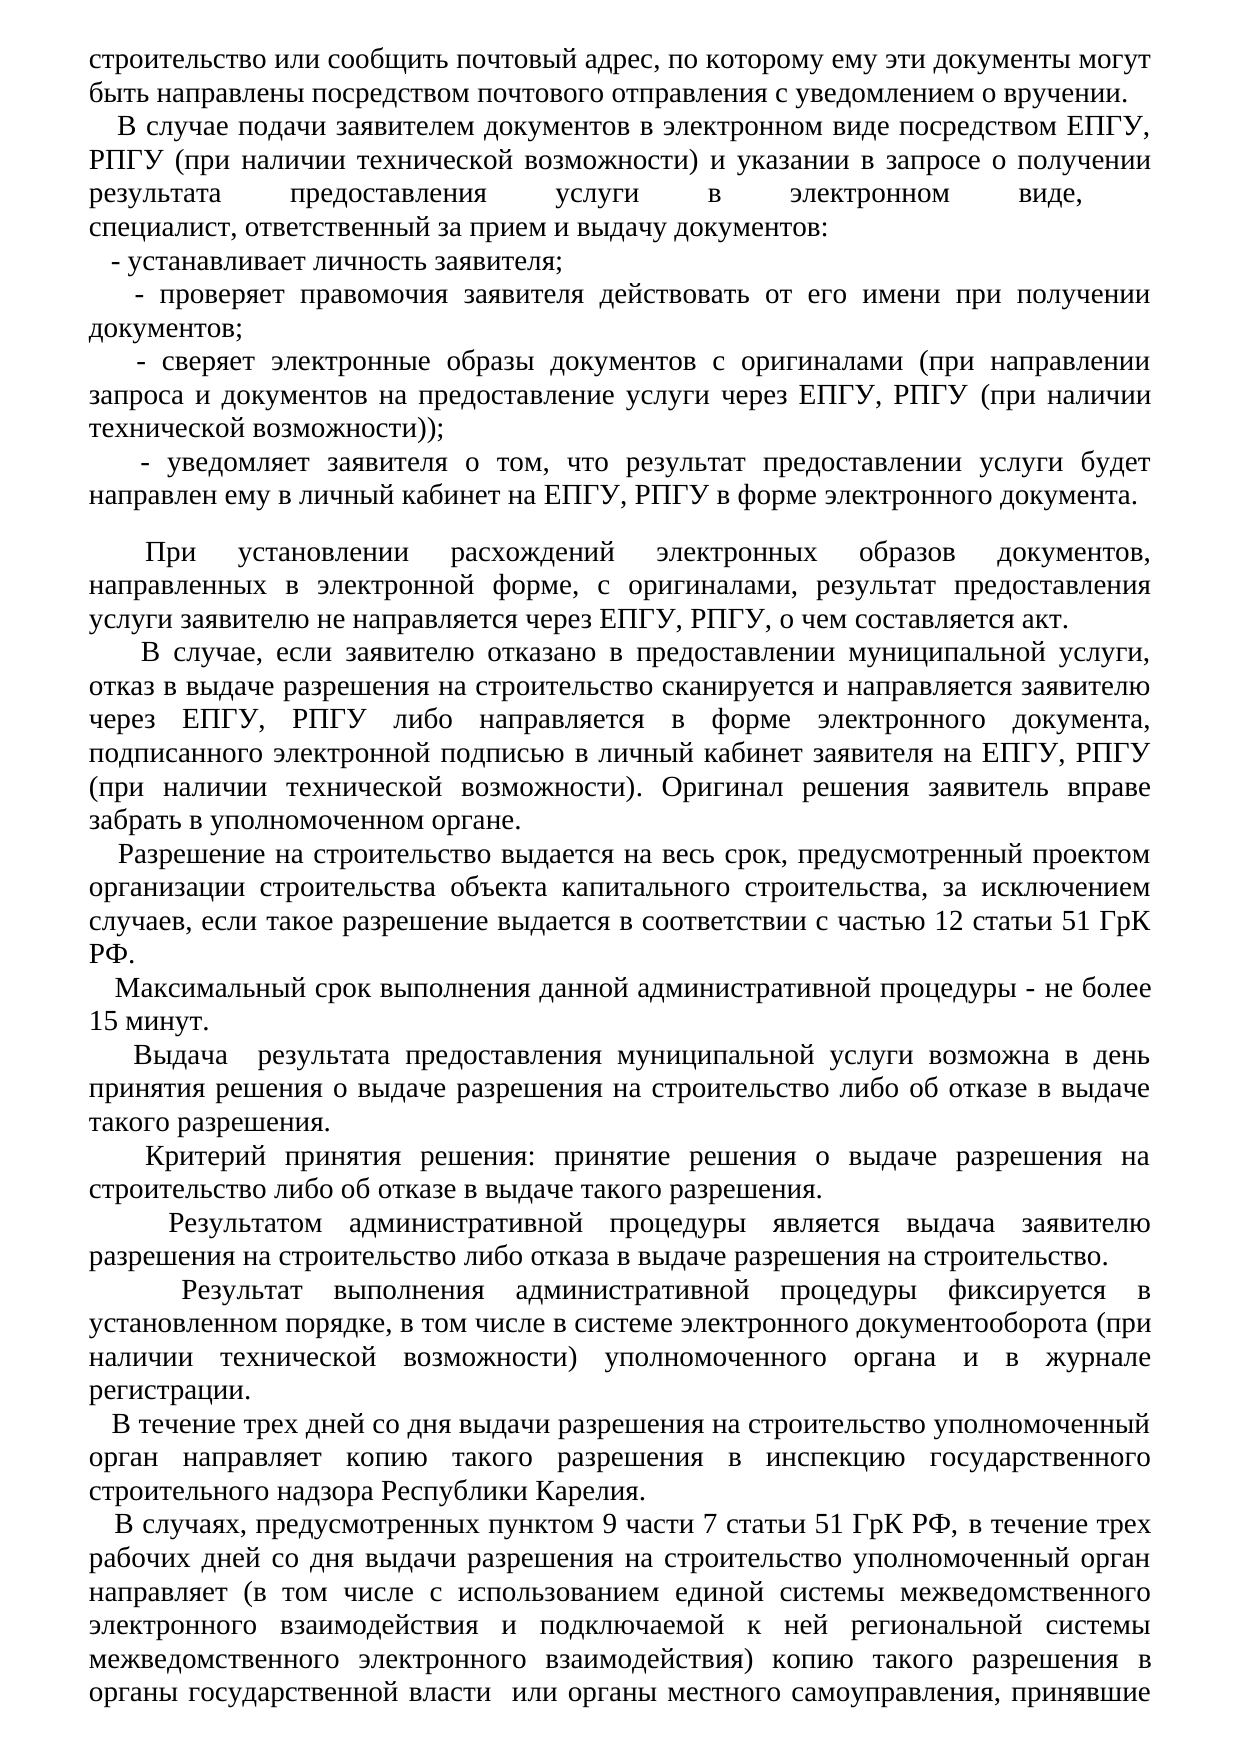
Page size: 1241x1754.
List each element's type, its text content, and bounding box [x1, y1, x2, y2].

text - проверяет правомочия заявителя действовать от его имени при получении документов; [89, 276, 1152, 343]
text Максимальный срок выполнения данной административной процедуры - не более 15 минут. [89, 970, 1152, 1037]
text Результатом административной процедуры является выдача заявителю разрешения на строительство либо отказа в выдаче разрешения на строительство. [89, 1205, 1152, 1272]
text Выдача результата предоставления муниципальной услуги возможна в день принятия решения о выдаче разрешения на строительство либо об отказе в выдаче такого разрешения. [89, 1037, 1152, 1138]
text В случае подачи заявителем документов в электронном виде посредством ЕПГУ, РПГУ (при наличии технической возможности) и указании в запросе о получении результата предоставления услуги в электронном виде, специалист, ответственный за прием и выдачу документов: [89, 108, 1152, 243]
text Разрешение на строительство выдается на весь срок, предусмотренный проектом организации строительства объекта капитального строительства, за исключением случаев, если такое разрешение выдается в соответствии с частью 12 статьи 51 ГрК РФ. [89, 836, 1152, 970]
text Результат выполнения административной процедуры фиксируется в установленном порядке, в том числе в системе электронного документооборота (при наличии технической возможности) уполномоченного органа и в журнале регистрации. [89, 1272, 1152, 1406]
text - сверяет электронные образы документов с оригиналами (при направлении запроса и документов на предоставление услуги через ЕПГУ, РПГУ (при наличии технической возможности)); [89, 343, 1152, 444]
text - устанавливает личность заявителя; [89, 243, 1152, 276]
text В случае, если заявителю отказано в предоставлении муниципальной услуги, отказ в выдаче разрешения на строительство сканируется и направляется заявителю через ЕПГУ, РПГУ либо направляется в форме электронного документа, подписанного электронной подписью в личный кабинет заявителя на ЕПГУ, РПГУ (при наличии технической возможности). Оригинал решения заявитель вправе забрать в уполномоченном органе. [89, 634, 1152, 836]
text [89, 41, 1152, 108]
text Критерий принятия решения: принятие решения о выдаче разрешения на строительство либо об отказе в выдаче такого разрешения. [89, 1138, 1152, 1205]
text - уведомляет заявителя о том, что результат предоставлении услуги будет направлен ему в личный кабинет на ЕПГУ, РПГУ в форме электронного документа. [89, 444, 1152, 511]
text При установлении расхождений электронных образов документов, направленных в электронной форме, с оригиналами, результат предоставления услуги заявителю не направляется через ЕПГУ, РПГУ, о чем составляется акт. [89, 534, 1152, 634]
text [89, 1507, 1152, 1708]
text В течение трех дней со дня выдачи разрешения на строительство уполномоченный орган направляет копию такого разрешения в инспекцию государственного строительного надзора Республики Карелия. [89, 1406, 1152, 1507]
